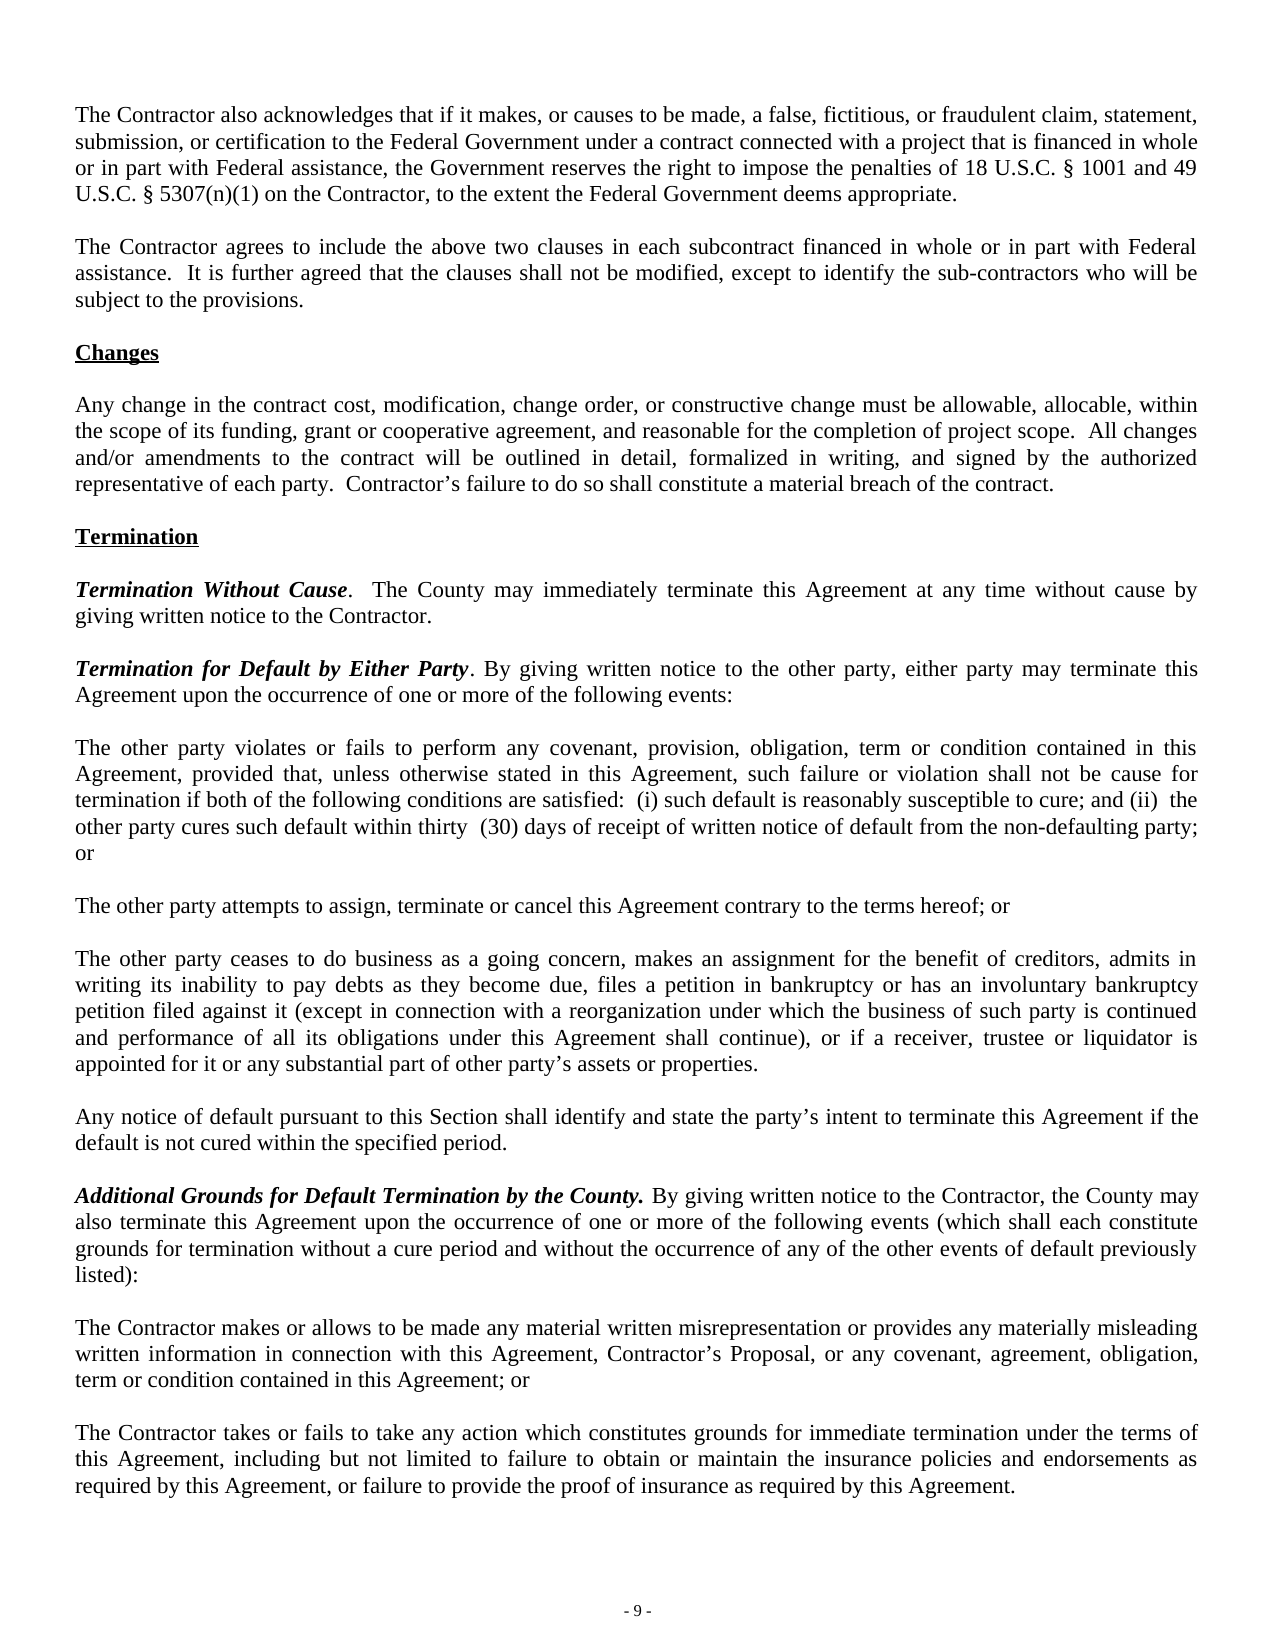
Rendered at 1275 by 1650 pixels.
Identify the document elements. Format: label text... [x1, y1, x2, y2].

list Any notice of default pursuant to this Section shall identify and state the party’s intent to terminate this Agreement if the default is not cured within the specified period. [75, 1103, 1200, 1156]
list The Contractor agrees to include the above two clauses in each subcontract financed in whole or in part with Federal assistance. It is further agreed that the clauses shall not be modified, except to identify the sub-contractors who will be subject to the provisions. [75, 233, 1200, 312]
list The other party violates or fails to perform any covenant, provision, obligation, term or condition contained in this Agreement, provided that, unless otherwise stated in this Agreement, such failure or violation shall not be cause for termination if both of the following conditions are satisfied: (i) such default is reasonably susceptible to cure; and (ii) the other party cures such default within thirty (30) days of receipt of written notice of default from the non-defaulting party; or [75, 734, 1200, 866]
list The Contractor makes or allows to be made any material written misrepresentation or provides any materially misleading written information in connection with this Agreement, Contractor’s Proposal, or any covenant, agreement, obligation, term or condition contained in this Agreement; or [75, 1314, 1200, 1393]
list The Contractor takes or fails to take any action which constitutes grounds for immediate termination under the terms of this Agreement, including but not limited to failure to obtain or maintain the insurance policies and endorsements as required by this Agreement, or failure to provide the proof of insurance as required by this Agreement. [75, 1419, 1200, 1498]
list The other party ceases to do business as a going concern, makes an assignment for the benefit of creditors, admits in writing its inability to pay debts as they become due, files a petition in bankruptcy or has an involuntary bankruptcy petition filed against it (except in connection with a reorganization under which the business of such party is continued and performance of all its obligations under this Agreement shall continue), or if a receiver, trustee or liquidator is appointed for it or any substantial part of other party’s assets or properties. [75, 945, 1200, 1076]
list Termination Without Cause. The County may immediately terminate this Agreement at any time without cause by giving written notice to the Contractor. [75, 576, 1200, 628]
list The Contractor also acknowledges that if it makes, or causes to be made, a false, fictitious, or fraudulent claim, statement, submission, or certification to the Federal Government under a contract connected with a project that is financed in whole or in part with Federal assistance, the Government reserves the right to impose the penalties of 18 U.S.C. § 1001 and 49 U.S.C. § 5307(n)(1) on the Contractor, to the extent the Federal Government deems appropriate. [75, 101, 1200, 207]
list The other party attempts to assign, terminate or cancel this Agreement contrary to the terms hereof; or [75, 892, 1200, 918]
list Termination for Default by Either Party. By giving written notice to the other party, either party may terminate this Agreement upon the occurrence of one or more of the following events: [75, 655, 1200, 707]
list Termination [75, 523, 1200, 549]
list Additional Grounds for Default Termination by the County. By giving written notice to the Contractor, the County may also terminate this Agreement upon the occurrence of one or more of the following events (which shall each constitute grounds for termination without a cure period and without the occurrence of any of the other events of default previously listed): [75, 1182, 1200, 1287]
list Any change in the contract cost, modification, change order, or constructive change must be allowable, allocable, within the scope of its funding, grant or cooperative agreement, and reasonable for the completion of project scope. All changes and/or amendments to the contract will be outlined in detail, formalized in writing, and signed by the authorized representative of each party. Contractor’s failure to do so shall constitute a material breach of the contract. [75, 391, 1200, 497]
list Changes [75, 338, 1200, 365]
